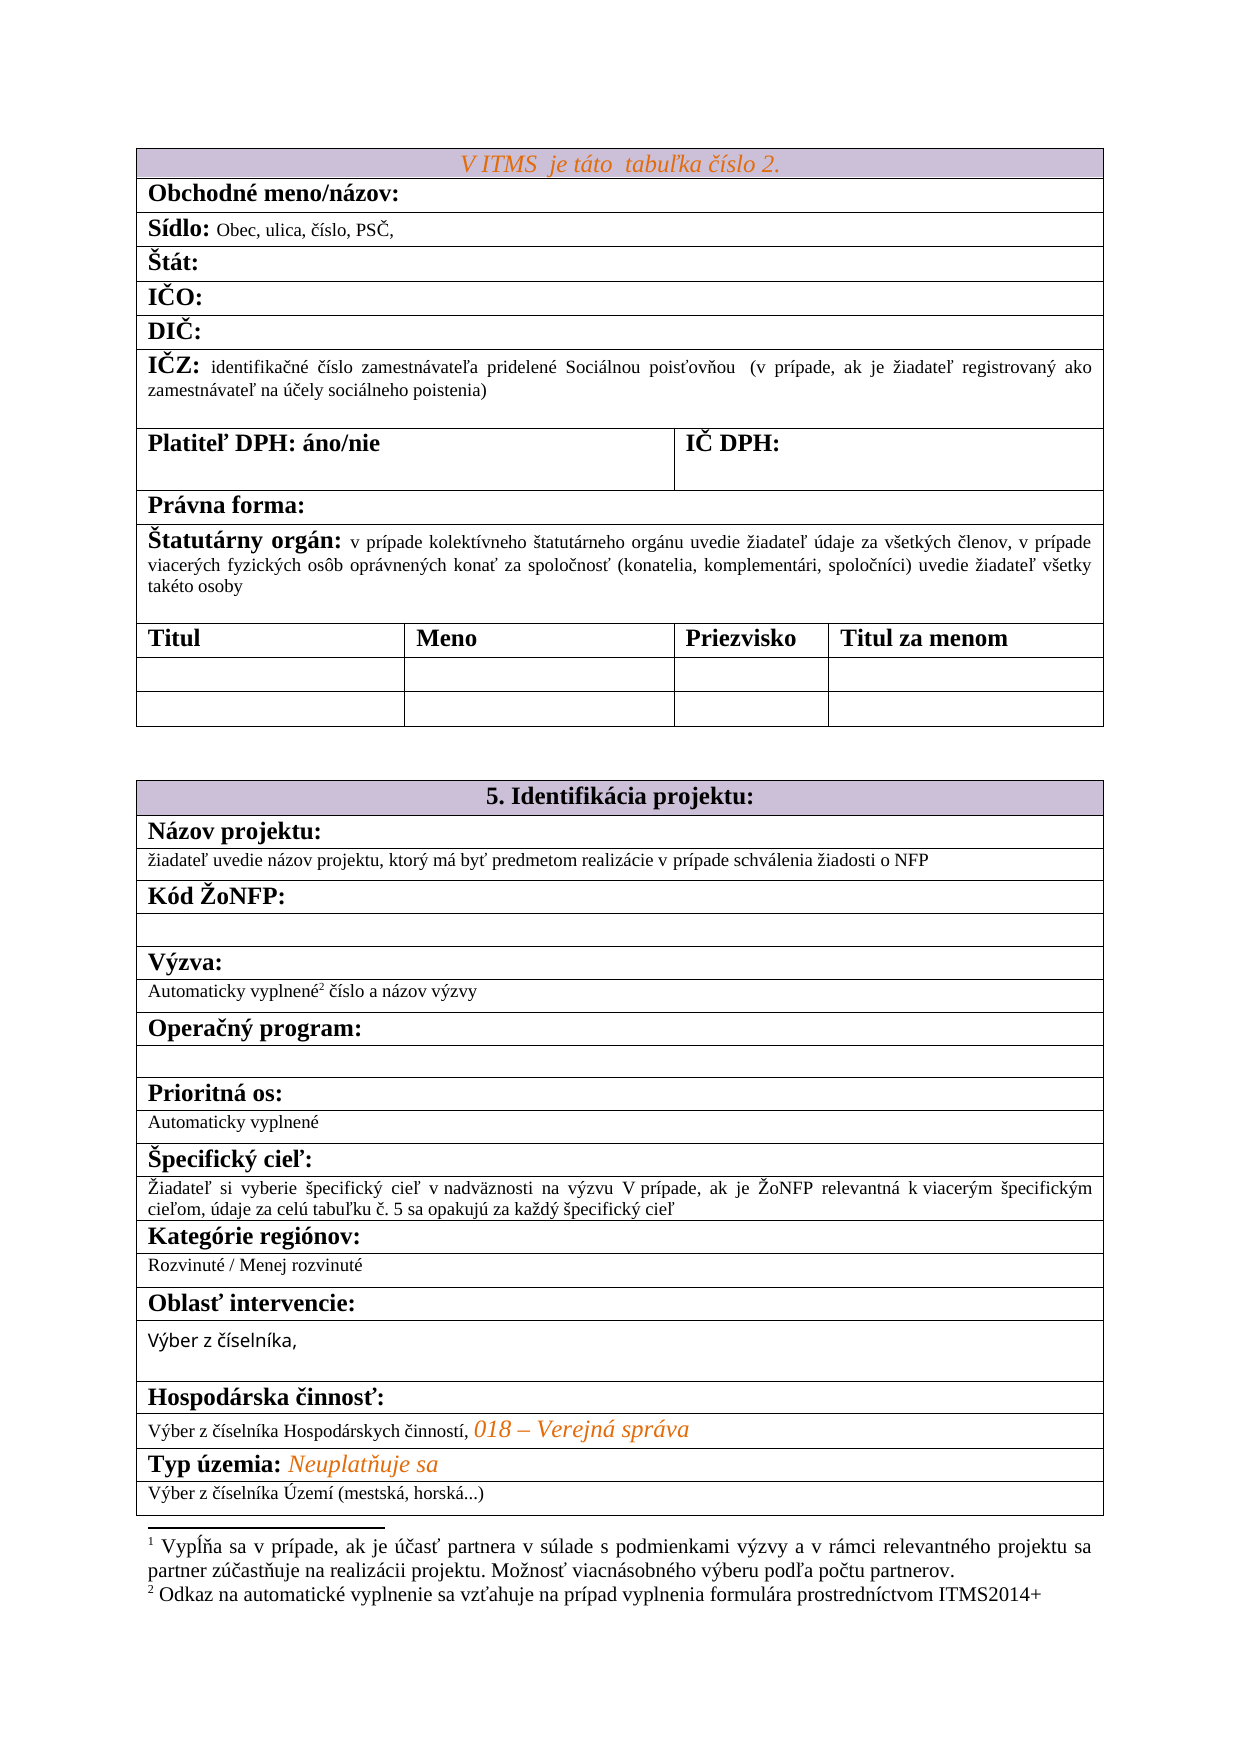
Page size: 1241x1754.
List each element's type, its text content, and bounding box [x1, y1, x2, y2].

table_cell Titul [137, 624, 404, 657]
table_cell Štatutárny orgán: v prípade kolektívneho štatutárneho orgánu uvedie žiadateľ údaje za všetkých členov, v prípade viacerých fyzických osôb oprávnených konať za spoločnosť (konatelia, komplementári, spoločníci) uvedie žiadateľ všetky takéto osoby [137, 525, 1103, 622]
table_cell [137, 658, 404, 691]
table_cell [675, 658, 828, 691]
table_cell [829, 692, 1103, 726]
table_cell Výzva: [137, 947, 1103, 979]
table_cell [829, 658, 1103, 691]
table_cell Platiteľ DPH: áno/nie [137, 429, 674, 489]
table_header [137, 149, 1103, 177]
table_cell IČZ: identifikačné číslo zamestnávateľa pridelené Sociálnou poisťovňou (v prípade, ak je žiadateľ registrovaný ako zamestnávateľ na účely sociálneho poistenia) [137, 350, 1103, 427]
table_cell Typ územia: Neuplatňuje sa [137, 1449, 1103, 1481]
table_cell Kategórie regiónov: [137, 1221, 1103, 1253]
table_cell IČO: [137, 282, 1103, 315]
table_cell Titul za menom [829, 624, 1103, 657]
table_cell Právna forma: [137, 491, 1103, 524]
table_cell Štát: [137, 247, 1103, 281]
table_cell [137, 1046, 1103, 1077]
table_cell Výber z číselníka, [137, 1321, 1103, 1381]
table_cell DIČ: [137, 316, 1103, 349]
table_header 5. Identifikácia projektu: [137, 781, 1103, 815]
table_cell Sídlo: Obec, ulica, číslo, PSČ, [137, 213, 1103, 246]
table_cell Rozvinuté / Menej rozvinuté [137, 1254, 1103, 1287]
table_cell IČ DPH: [675, 429, 1103, 489]
table_cell [675, 692, 828, 726]
table_cell Hospodárska činnosť: [137, 1382, 1103, 1413]
table_cell [137, 914, 1103, 946]
table_cell Prioritná os: [137, 1078, 1103, 1110]
table_cell [405, 658, 674, 691]
table_cell Výber z číselníka Území (mestská, horská...) [137, 1482, 1103, 1515]
table_cell Automaticky vyplnené [137, 1111, 1103, 1143]
table_cell Meno [405, 624, 674, 657]
table_cell Oblasť intervencie: [137, 1288, 1103, 1320]
table_cell Žiadateľ si vyberie špecifický cieľ v nadväznosti na výzvu V prípade, ak je ŽoNFP relevantná k viacerým špecifickým cieľom, údaje za celú tabuľku č. 5 sa opakujú za každý špecifický cieľ [137, 1177, 1103, 1220]
table_cell žiadateľ uvedie názov projektu, ktorý má byť predmetom realizácie v prípade schválenia žiadosti o NFP [137, 849, 1103, 880]
table_cell [137, 692, 404, 726]
table_cell Kód ŽoNFP: [137, 881, 1103, 913]
table_cell Automaticky vyplnené číslo a názov výzvy [137, 980, 1103, 1012]
table_cell [405, 692, 674, 726]
table_cell Názov projektu: [137, 816, 1103, 848]
table_cell Priezvisko [675, 624, 828, 657]
table_cell Operačný program: [137, 1013, 1103, 1044]
table_cell Špecifický cieľ: [137, 1144, 1103, 1176]
table_cell Obchodné meno/názov: [137, 179, 1103, 212]
table_cell Výber z číselníka Hospodárskych činností, 018 – Verejná správa [137, 1414, 1103, 1448]
